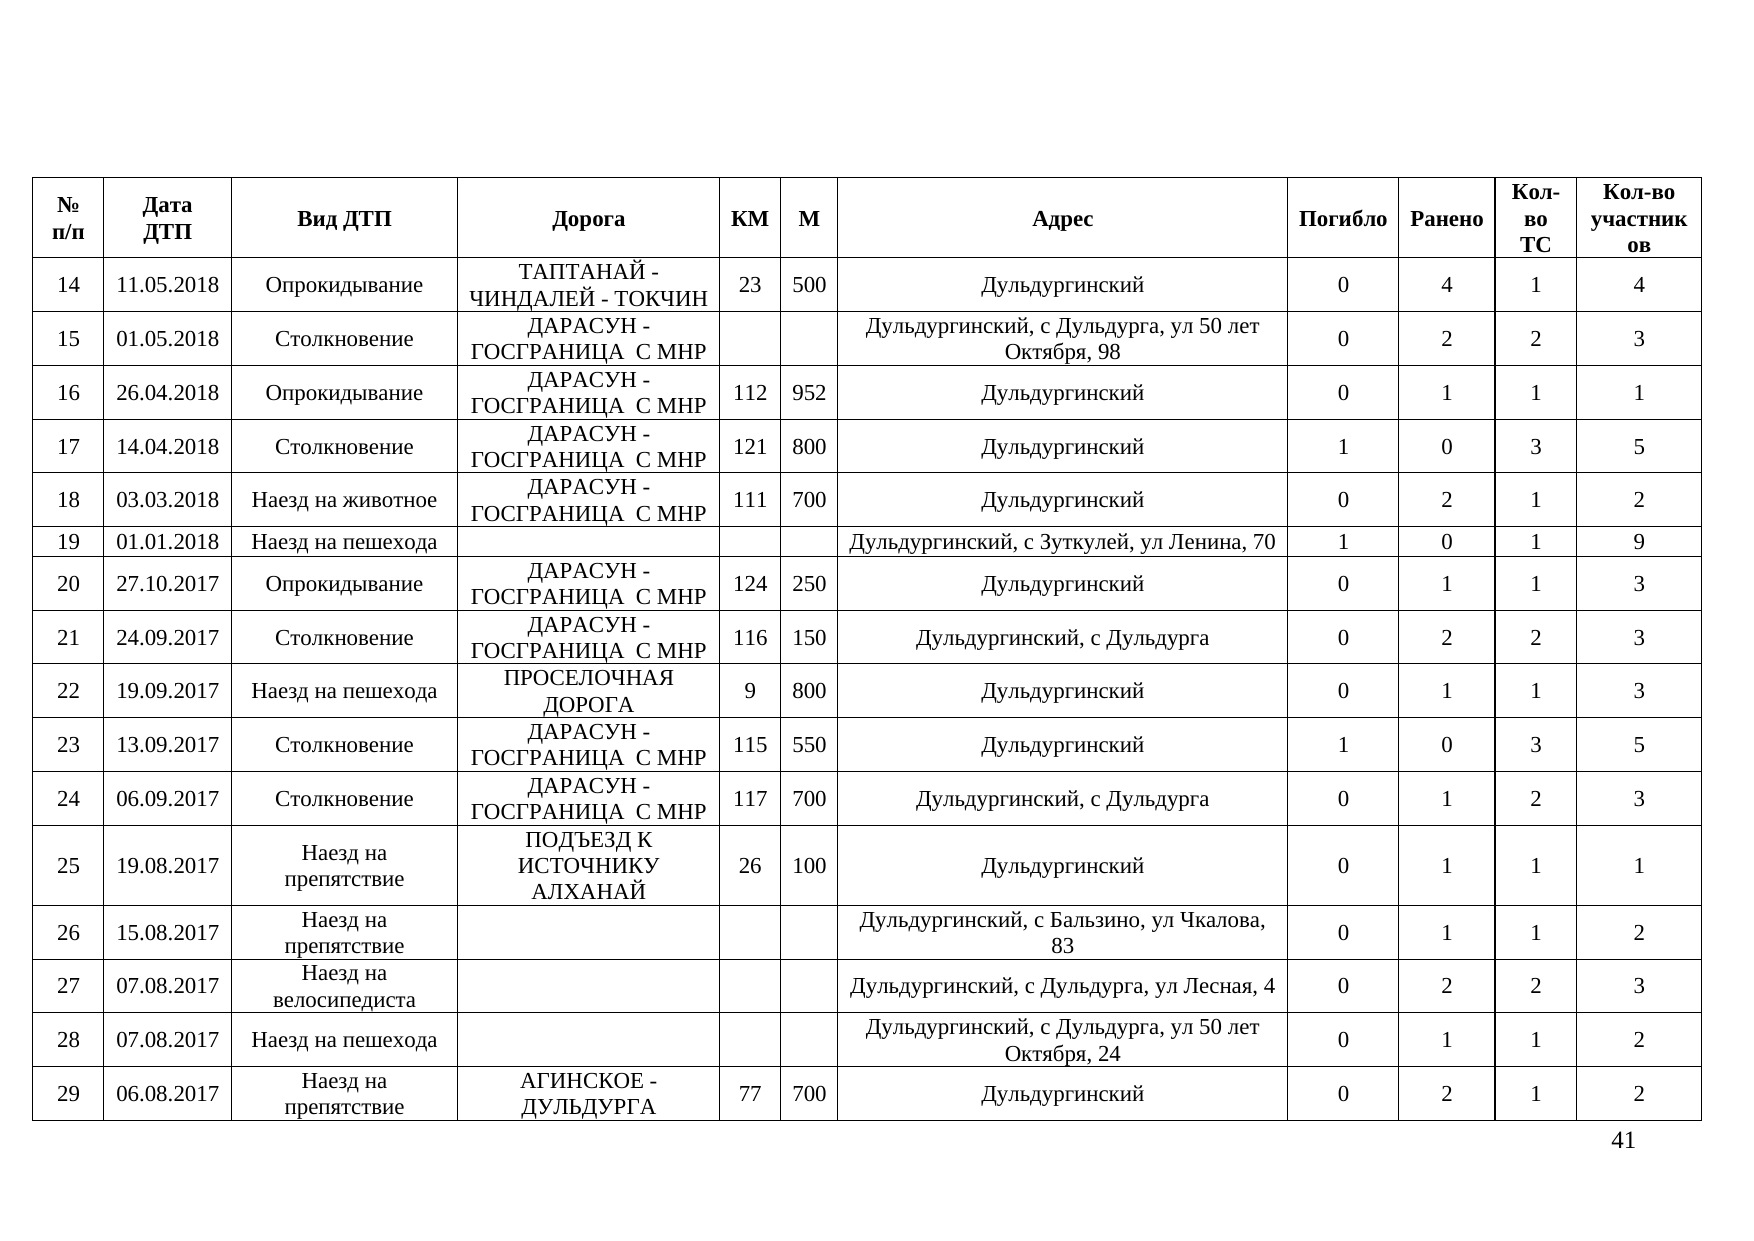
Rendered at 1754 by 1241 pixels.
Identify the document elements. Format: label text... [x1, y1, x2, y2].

table_cell 01.05.2018 [104, 312, 231, 365]
table_cell 20 [33, 557, 103, 609]
table_cell 18 [33, 473, 103, 526]
table_cell Дульдургинский [838, 473, 1287, 526]
table_cell 1 [1577, 366, 1701, 418]
table_cell 2 [1399, 960, 1494, 1012]
table_cell 27 [33, 960, 103, 1012]
table_cell ПРОСЕЛОЧНАЯ ДОРОГА [458, 664, 719, 717]
table_cell Дульдургинский, с Бальзино, ул Чкалова, 83 [838, 906, 1287, 958]
table_cell 112 [720, 366, 780, 418]
table_cell 1 [1288, 718, 1398, 771]
table_cell 2 [1577, 1013, 1701, 1066]
table_cell 121 [720, 420, 780, 472]
table_cell 2 [1577, 473, 1701, 526]
table_cell 0 [1288, 906, 1398, 958]
table_cell 3 [1577, 960, 1701, 1012]
table_cell 1 [1288, 527, 1398, 556]
table_cell 116 [720, 611, 780, 663]
table_cell 1 [1399, 772, 1494, 824]
table_cell 1 [1496, 473, 1576, 526]
table_header М [781, 178, 837, 257]
table_cell 1 [1496, 527, 1576, 556]
table_cell 1 [1577, 826, 1701, 905]
table_cell 24 [33, 772, 103, 824]
table_cell [781, 312, 837, 365]
table_cell 0 [1399, 527, 1494, 556]
table_cell [720, 527, 780, 556]
table_cell 2 [1399, 473, 1494, 526]
table_cell 3 [1577, 557, 1701, 609]
table_cell 952 [781, 366, 837, 418]
table_cell 24.09.2017 [104, 611, 231, 663]
table_cell ДАРАСУН - ГОСГРАНИЦА С МНР [458, 718, 719, 771]
table_cell Опрокидывание [232, 258, 457, 311]
table_cell [720, 312, 780, 365]
table_cell 3 [1577, 312, 1701, 365]
table_cell 11.05.2018 [104, 258, 231, 311]
table_cell ДАРАСУН - ГОСГРАНИЦА С МНР [458, 473, 719, 526]
table_cell Столкновение [232, 420, 457, 472]
table_cell 0 [1288, 473, 1398, 526]
table_cell 2 [1577, 1067, 1701, 1120]
table_cell Дульдургинский [838, 557, 1287, 609]
table_cell 0 [1288, 960, 1398, 1012]
table_cell 15.08.2017 [104, 906, 231, 958]
table_cell 07.08.2017 [104, 1013, 231, 1066]
table_cell 5 [1577, 420, 1701, 472]
table_header Погибло [1288, 178, 1398, 257]
table_cell Наезд на велосипедиста [232, 960, 457, 1012]
table_cell 0 [1288, 664, 1398, 717]
table_cell Дульдургинский, с Зуткулей, ул Ленина, 70 [838, 527, 1287, 556]
table_cell 500 [781, 258, 837, 311]
table_cell ДАРАСУН - ГОСГРАНИЦА С МНР [458, 611, 719, 663]
table_header КМ [720, 178, 780, 257]
table_cell [781, 527, 837, 556]
table_cell 1 [1496, 1067, 1576, 1120]
table_cell 0 [1288, 366, 1398, 418]
table_cell ДАРАСУН - ГОСГРАНИЦА С МНР [458, 366, 719, 418]
table_cell Дульдургинский [838, 258, 1287, 311]
table_cell [458, 960, 719, 1012]
table_cell 0 [1288, 1067, 1398, 1120]
table_cell 23 [720, 258, 780, 311]
table_cell 0 [1399, 420, 1494, 472]
table_cell 19 [33, 527, 103, 556]
table_cell ДАРАСУН - ГОСГРАНИЦА С МНР [458, 420, 719, 472]
table_header Ранено [1399, 178, 1494, 257]
table_header Кол-во ТС [1496, 178, 1576, 257]
table_header Адрес [838, 178, 1287, 257]
table_cell [781, 960, 837, 1012]
table_header Кол-во участников [1577, 178, 1701, 257]
table_cell Дульдургинский, с Дульдурга [838, 772, 1287, 824]
table_cell 2 [1577, 906, 1701, 958]
table_cell [720, 906, 780, 958]
table_cell 150 [781, 611, 837, 663]
table_cell 22 [33, 664, 103, 717]
table_cell 23 [33, 718, 103, 771]
table_cell 111 [720, 473, 780, 526]
table_cell Дульдургинский, с Дульдурга, ул Лесная, 4 [838, 960, 1287, 1012]
table_cell Дульдургинский [838, 1067, 1287, 1120]
table_cell ДАРАСУН - ГОСГРАНИЦА С МНР [458, 557, 719, 609]
table_cell 550 [781, 718, 837, 771]
table_cell 0 [1288, 1013, 1398, 1066]
table_cell [720, 960, 780, 1012]
table_cell 26 [720, 826, 780, 905]
table_cell 9 [720, 664, 780, 717]
table_cell 1 [1399, 1013, 1494, 1066]
table_cell Дульдургинский [838, 420, 1287, 472]
table_cell 0 [1288, 611, 1398, 663]
table_cell Дульдургинский [838, 366, 1287, 418]
table_header Вид ДТП [232, 178, 457, 257]
table_cell Наезд на препятствие [232, 826, 457, 905]
table_cell 1 [1288, 420, 1398, 472]
table_cell Дульдургинский [838, 718, 1287, 771]
table_cell 250 [781, 557, 837, 609]
table_cell 26 [33, 906, 103, 958]
table_cell 29 [33, 1067, 103, 1120]
table_cell 1 [1399, 906, 1494, 958]
table_cell 9 [1577, 527, 1701, 556]
table_cell 1 [1399, 664, 1494, 717]
table_cell 1 [1496, 664, 1576, 717]
table_cell 17 [33, 420, 103, 472]
table_cell 13.09.2017 [104, 718, 231, 771]
table_cell 4 [1399, 258, 1494, 311]
table_cell Наезд на препятствие [232, 906, 457, 958]
table_cell 26.04.2018 [104, 366, 231, 418]
table_cell 100 [781, 826, 837, 905]
table_cell [781, 906, 837, 958]
table_cell 19.09.2017 [104, 664, 231, 717]
table_cell 1 [1496, 366, 1576, 418]
table_cell 0 [1288, 772, 1398, 824]
table_cell Наезд на пешехода [232, 664, 457, 717]
table_cell 4 [1577, 258, 1701, 311]
table_cell 3 [1577, 664, 1701, 717]
table_cell 1 [1399, 557, 1494, 609]
table_cell 2 [1496, 312, 1576, 365]
table_cell 2 [1496, 960, 1576, 1012]
table_cell Дульдургинский, с Дульдурга [838, 611, 1287, 663]
table_header Дорога [458, 178, 719, 257]
table_cell 19.08.2017 [104, 826, 231, 905]
table_cell АГИНСКОЕ - ДУЛЬДУРГА [458, 1067, 719, 1120]
table_cell 0 [1288, 826, 1398, 905]
table_cell 700 [781, 473, 837, 526]
table_cell 77 [720, 1067, 780, 1120]
table_cell Наезд на животное [232, 473, 457, 526]
table_cell Дульдургинский [838, 826, 1287, 905]
table_cell Столкновение [232, 718, 457, 771]
table_cell 0 [1288, 258, 1398, 311]
table_cell [720, 1013, 780, 1066]
table_cell 01.01.2018 [104, 527, 231, 556]
table_cell 115 [720, 718, 780, 771]
table_cell Дульдургинский, с Дульдурга, ул 50 лет Октября, 98 [838, 312, 1287, 365]
table_cell 3 [1496, 718, 1576, 771]
table_cell 124 [720, 557, 780, 609]
table_cell 16 [33, 366, 103, 418]
table_cell 700 [781, 772, 837, 824]
table_cell 2 [1399, 611, 1494, 663]
table_cell ТАПТАНАЙ - ЧИНДАЛЕЙ - ТОКЧИН [458, 258, 719, 311]
table_cell 21 [33, 611, 103, 663]
table_cell 700 [781, 1067, 837, 1120]
table_cell 1 [1496, 1013, 1576, 1066]
table_cell ДАРАСУН - ГОСГРАНИЦА С МНР [458, 312, 719, 365]
table_cell [781, 1013, 837, 1066]
table_cell Наезд на пешехода [232, 1013, 457, 1066]
table_cell 1 [1496, 557, 1576, 609]
table_header Дата ДТП [104, 178, 231, 257]
table_cell 1 [1496, 826, 1576, 905]
table_cell 25 [33, 826, 103, 905]
table_cell 1 [1496, 906, 1576, 958]
table_cell Дульдургинский, с Дульдурга, ул 50 лет Октября, 24 [838, 1013, 1287, 1066]
table_cell 0 [1288, 312, 1398, 365]
table_cell 15 [33, 312, 103, 365]
table_cell 2 [1399, 1067, 1494, 1120]
table_header № п/п [33, 178, 103, 257]
table_cell ПОДЪЕЗД К ИСТОЧНИКУ АЛХАНАЙ [458, 826, 719, 905]
table_cell [458, 1013, 719, 1066]
table_cell Опрокидывание [232, 557, 457, 609]
table_cell 800 [781, 664, 837, 717]
table_cell 3 [1577, 611, 1701, 663]
table_cell 5 [1577, 718, 1701, 771]
table_cell Дульдургинский [838, 664, 1287, 717]
table_cell 06.08.2017 [104, 1067, 231, 1120]
table_cell [458, 906, 719, 958]
table_cell Столкновение [232, 772, 457, 824]
table_cell Опрокидывание [232, 366, 457, 418]
table_cell 800 [781, 420, 837, 472]
table_cell 0 [1288, 557, 1398, 609]
table_cell Наезд на препятствие [232, 1067, 457, 1120]
table_cell 14.04.2018 [104, 420, 231, 472]
table_cell 0 [1399, 718, 1494, 771]
table_cell 1 [1496, 258, 1576, 311]
table_cell 2 [1399, 312, 1494, 365]
table_cell [458, 527, 719, 556]
table_cell 27.10.2017 [104, 557, 231, 609]
table_cell 2 [1496, 772, 1576, 824]
table_cell 3 [1496, 420, 1576, 472]
table_cell 3 [1577, 772, 1701, 824]
table_cell Столкновение [232, 312, 457, 365]
table_cell ДАРАСУН - ГОСГРАНИЦА С МНР [458, 772, 719, 824]
table_cell 03.03.2018 [104, 473, 231, 526]
table_cell Наезд на пешехода [232, 527, 457, 556]
table_cell 117 [720, 772, 780, 824]
table_cell 2 [1496, 611, 1576, 663]
table_cell 14 [33, 258, 103, 311]
table_cell 07.08.2017 [104, 960, 231, 1012]
table_cell Столкновение [232, 611, 457, 663]
table_cell 06.09.2017 [104, 772, 231, 824]
table_cell 28 [33, 1013, 103, 1066]
table_cell 1 [1399, 826, 1494, 905]
table_cell 1 [1399, 366, 1494, 418]
